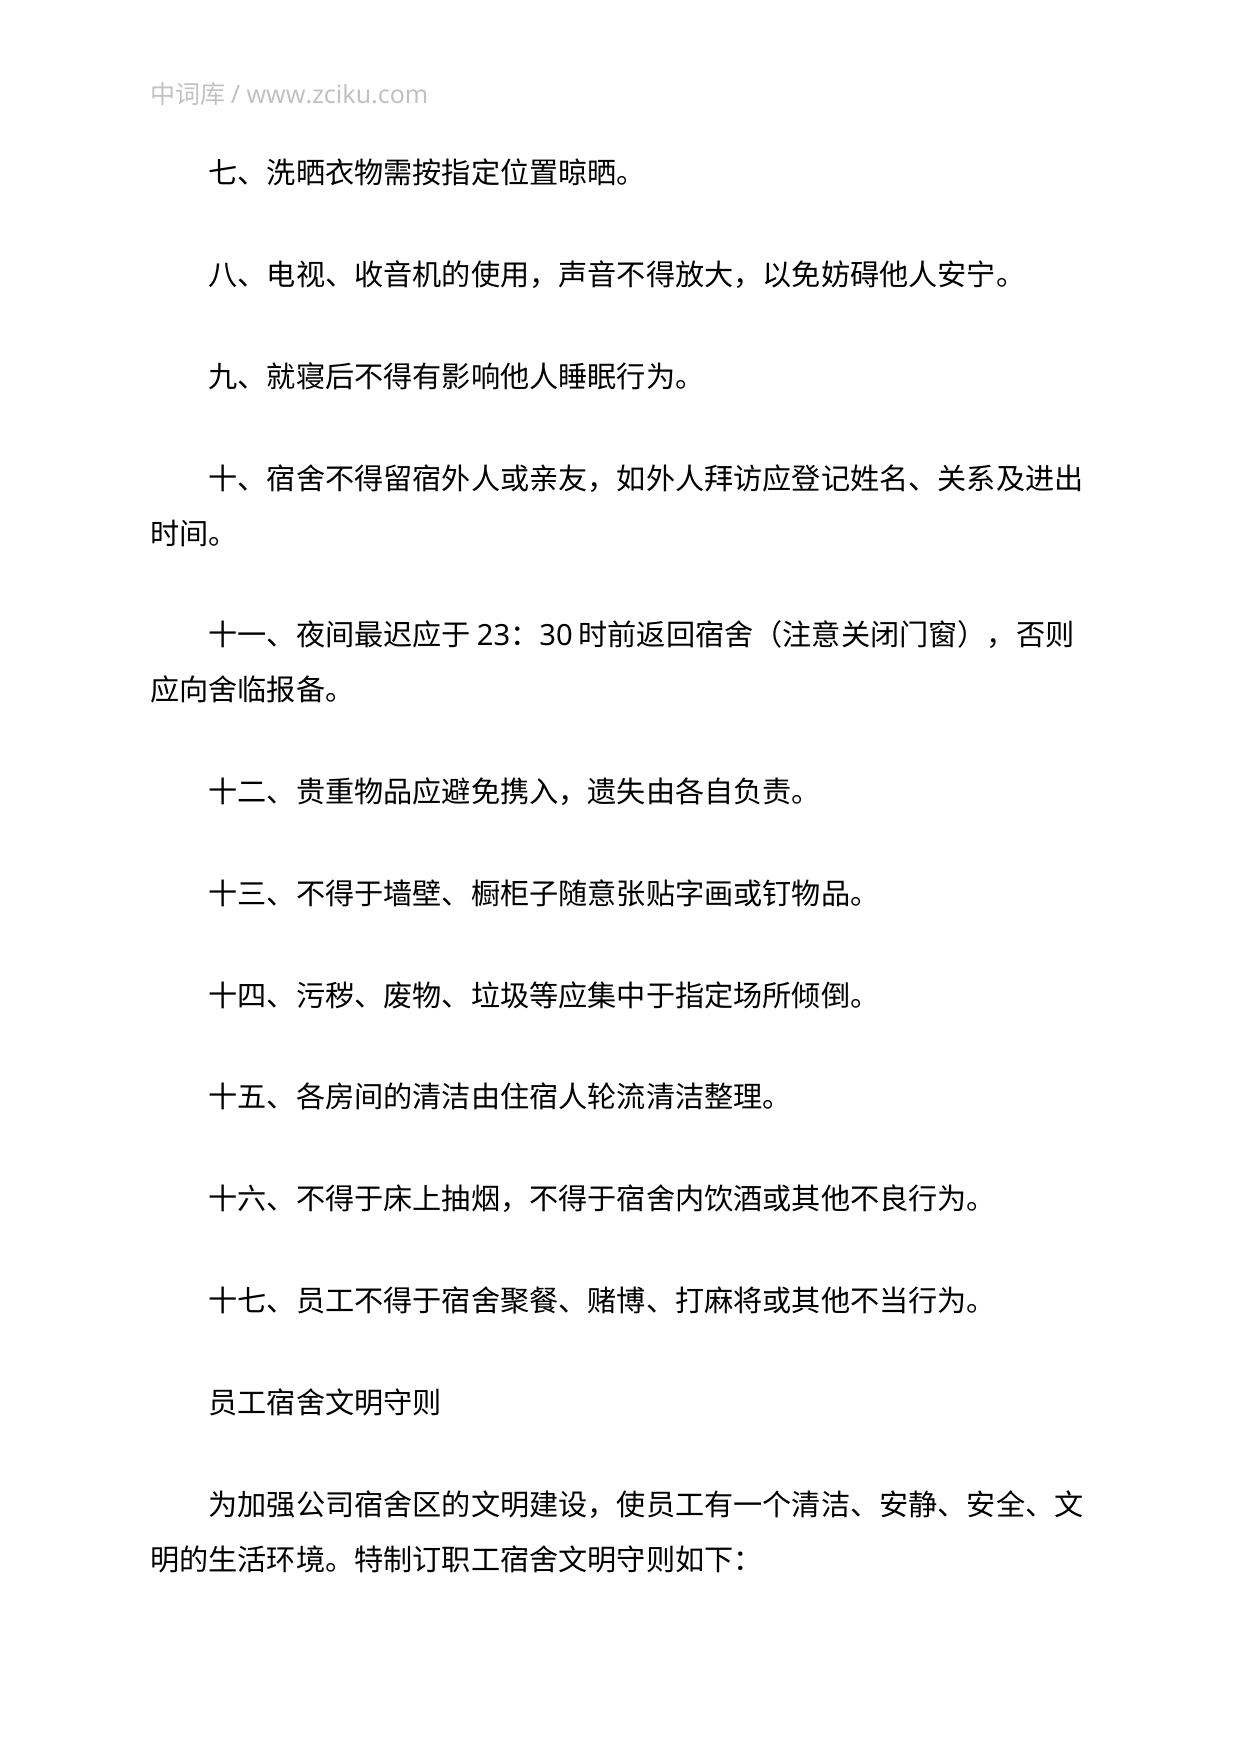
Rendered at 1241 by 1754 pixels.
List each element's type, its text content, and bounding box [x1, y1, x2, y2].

text 十四、污秽、废物、垃圾等应集中于指定场所倾倒。 [150, 972, 1090, 1014]
text 员工宿舍文明守则 [150, 1379, 1090, 1422]
text 七、洗晒衣物需按指定位置晾晒。 [150, 150, 1090, 192]
text 九、就寝后不得有影响他人睡眠行为。 [150, 353, 1090, 396]
text 十五、各房间的清洁由住宿人轮流清洁整理。 [150, 1074, 1090, 1116]
text 八、电视、收音机的使用，声音不得放大，以免妨碍他人安宁。 [150, 252, 1090, 294]
text 十七、员工不得于宿舍聚餐、赌博、打麻将或其他不当行为。 [150, 1278, 1090, 1320]
text 十三、不得于墙壁、橱柜子随意张贴字画或钉物品。 [150, 871, 1090, 913]
text 十六、不得于床上抽烟，不得于宿舍内饮酒或其他不良行为。 [150, 1176, 1090, 1218]
text 十一、夜间最迟应于23：30时前返回宿舍（注意关闭门窗），否则应向舍临报备。 [150, 612, 1090, 709]
text 十、宿舍不得留宿外人或亲友，如外人拜访应登记姓名、关系及进出时间。 [150, 455, 1090, 552]
text 为加强公司宿舍区的文明建设，使员工有一个清洁、安静、安全、文明的生活环境。特制订职工宿舍文明守则如下： [150, 1481, 1090, 1578]
text 十二、贵重物品应避免携入，遗失由各自负责。 [150, 769, 1090, 811]
